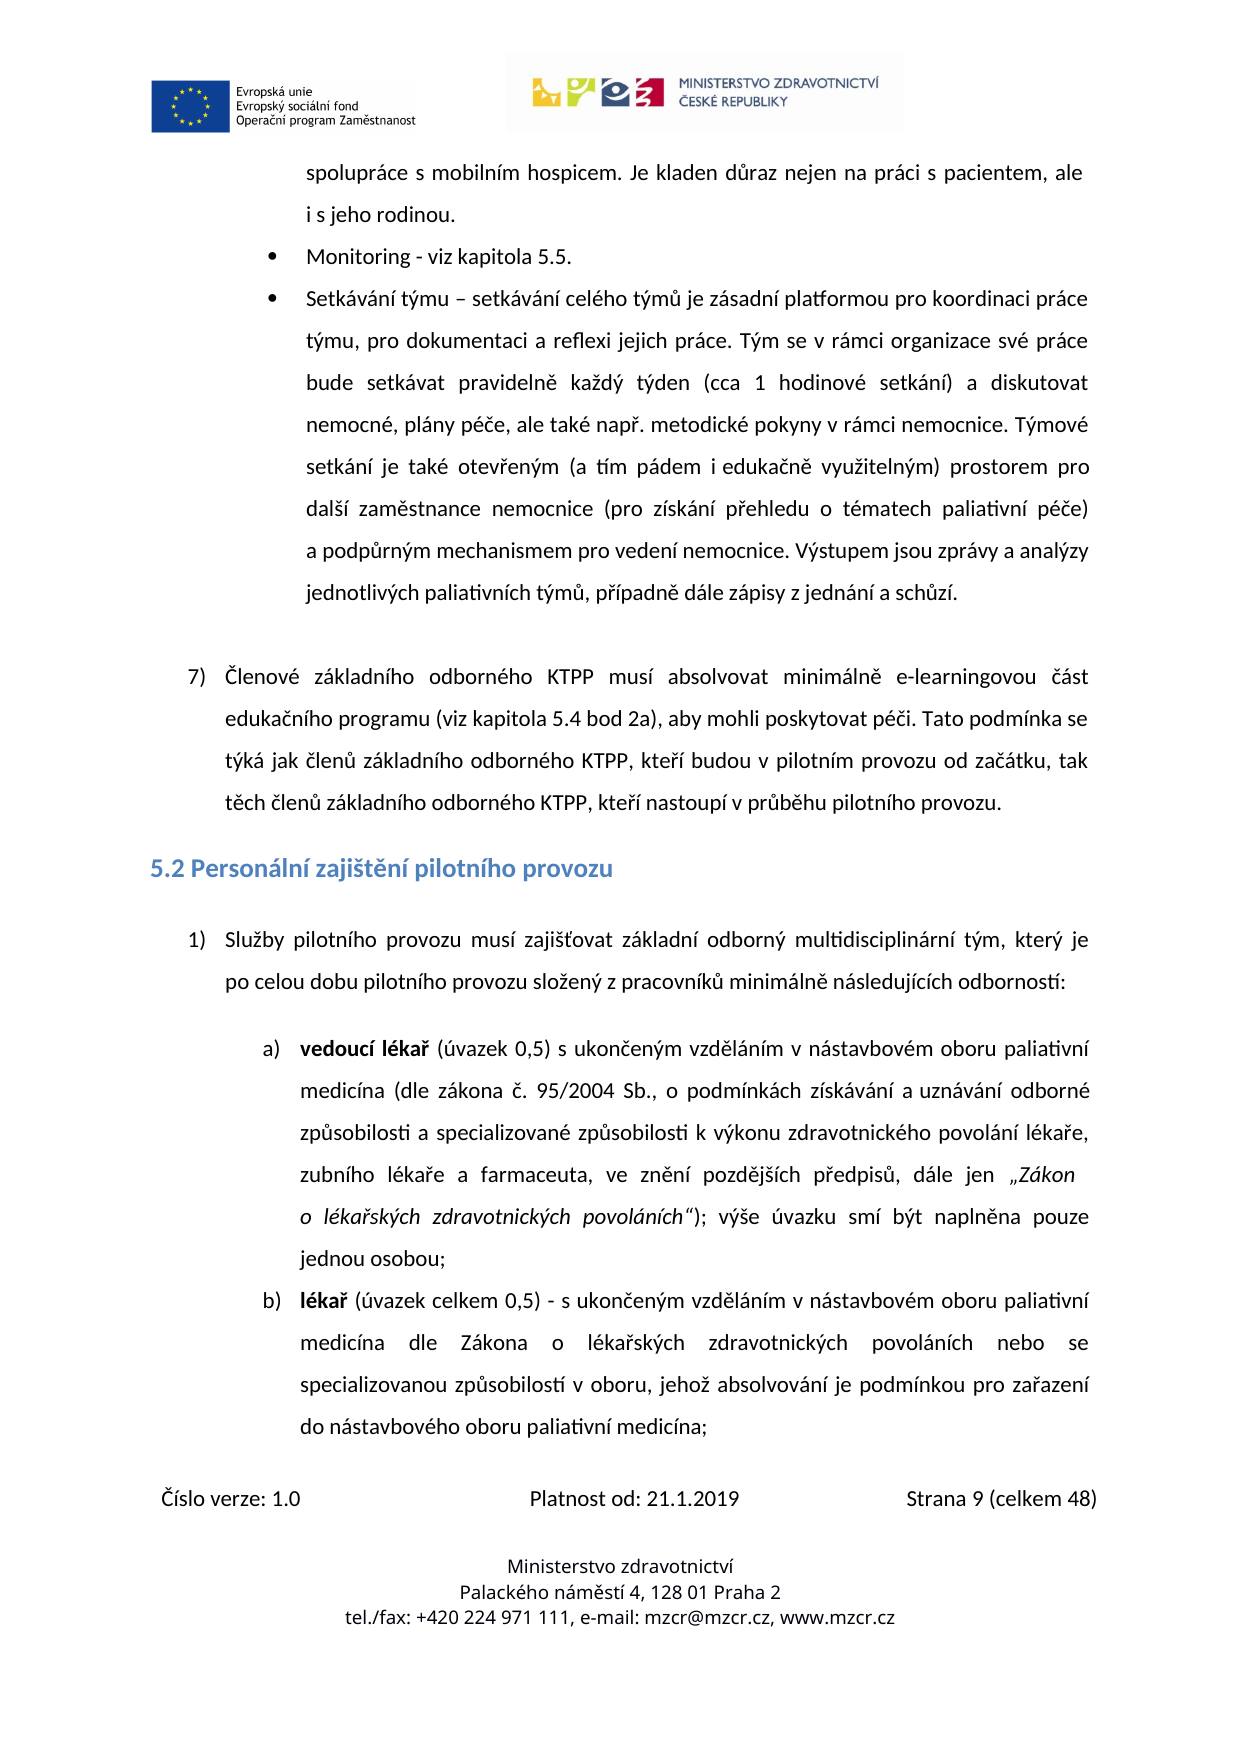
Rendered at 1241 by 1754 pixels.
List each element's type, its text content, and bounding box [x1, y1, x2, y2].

list vedoucí lékař (úvazek 0,5) s ukončeným vzděláním v nástavbovém oboru paliativní medicína (dle zákona č. 95/2004 Sb., o podmínkách získávání a uznávání odborné způsobilosti a specializované způsobilosti k výkonu zdravotnického povolání lékaře, zubního lékaře a farmaceuta, ve znění pozdějších předpisů, dále jen „Zákon o lékařských zdravotnických povoláních“); výše úvazku smí být naplněna pouze jednou osobou; [262, 1034, 1090, 1272]
list Služby pilotního provozu musí zajišťovat základní odborný multidisciplinární tým, který je po celou dobu pilotního provozu složený z pracovníků minimálně následujících odborností: [187, 926, 1090, 996]
picture [150, 79, 416, 134]
subtitle 5.2 Personální zajištění pilotního provozu [150, 851, 1090, 884]
list Monitoring - viz kapitola 5.5. [268, 242, 1090, 271]
list lékař (úvazek celkem 0,5) - s ukončeným vzděláním v nástavbovém oboru paliativní medicína dle Zákona o lékařských zdravotnických povoláních nebo se specializovanou způsobilostí v oboru, jehož absolvování je podmínkou pro zařazení do nástavbového oboru paliativní medicína; [262, 1286, 1090, 1440]
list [268, 158, 1090, 228]
list Setkávání týmu – setkávání celého týmů je zásadní platformou pro koordinaci práce týmu, pro dokumentaci a reflexi jejich práce. Tým se v rámci organizace své práce bude setkávat pravidelně každý týden (cca 1 hodinové setkání) a diskutovat nemocné, plány péče, ale také např. metodické pokyny v rámci nemocnice. Týmové setkání je také otevřeným (a tím pádem i edukačně využitelným) prostorem pro další zaměstnance nemocnice (pro získání přehledu o tématech paliativní péče) a podpůrným mechanismem pro vedení nemocnice. Výstupem jsou zprávy a analýzy jednotlivých paliativních týmů, případně dále zápisy z jednání a schůzí. [268, 284, 1090, 606]
picture [505, 51, 904, 134]
list Členové základního odborného KTPP musí absolvovat minimálně e-learningovou část edukačního programu (viz kapitola 5.4 bod 2a), aby mohli poskytovat péči. Tato podmínka se týká jak členů základního odborného KTPP, kteří budou v pilotním provozu od začátku, tak těch členů základního odborného KTPP, kteří nastoupí v průběhu pilotního provozu. [187, 662, 1090, 816]
